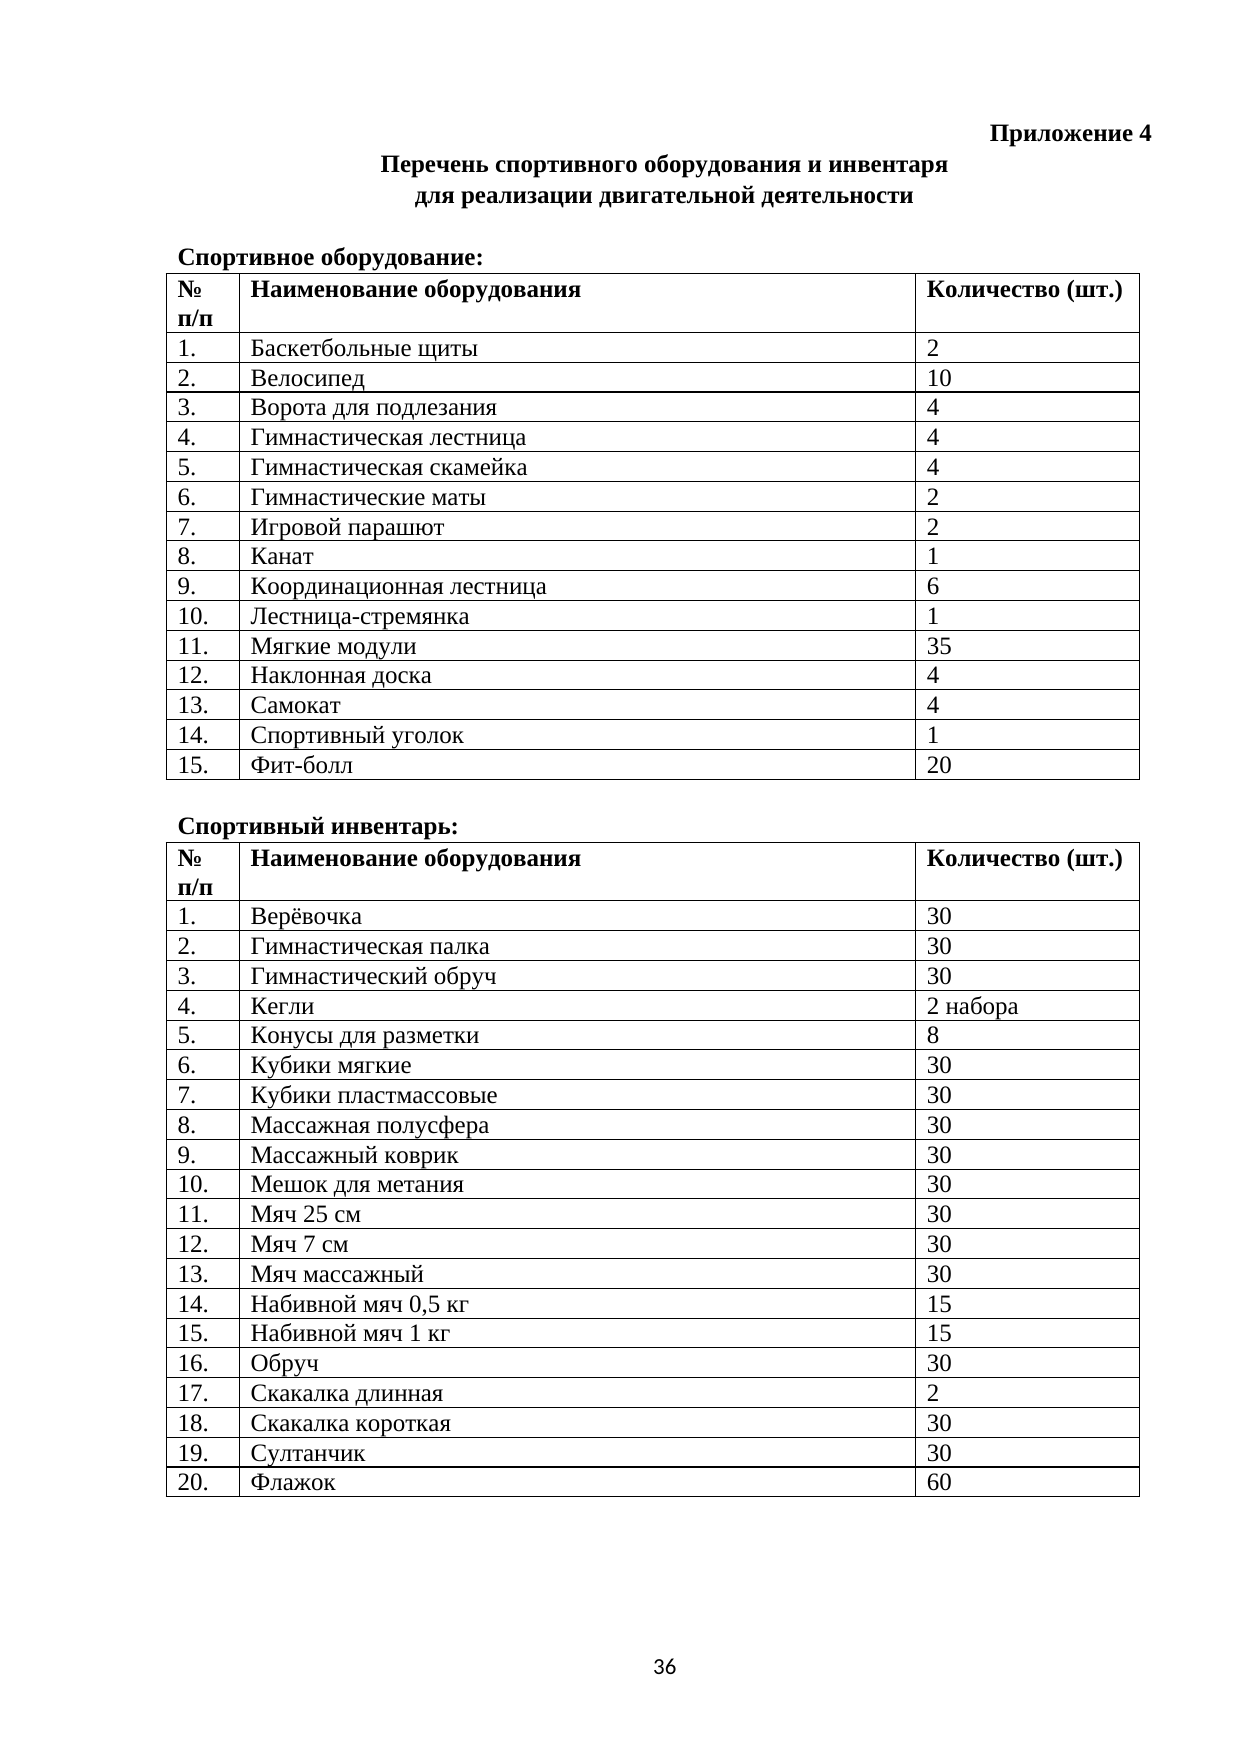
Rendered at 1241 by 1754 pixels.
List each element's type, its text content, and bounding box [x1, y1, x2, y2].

table_cell Массажный коврик [240, 1140, 915, 1168]
table_cell 2. [167, 931, 239, 960]
table_cell 14. [167, 720, 239, 749]
table_cell Мягкие модули [240, 631, 915, 659]
table_cell 30 [916, 931, 1139, 960]
table_cell Ворота для подлезания [240, 393, 915, 421]
table_cell 4. [167, 991, 239, 1019]
table_cell 30 [916, 1199, 1139, 1228]
table_cell 8. [167, 1110, 239, 1139]
table_cell 30 [916, 961, 1139, 990]
table_cell 19. [167, 1438, 239, 1466]
table_cell 2 [916, 333, 1139, 362]
table_cell 6 [916, 571, 1139, 600]
table_cell 4 [916, 452, 1139, 481]
table_cell 1. [167, 901, 239, 930]
table_cell 11. [167, 1199, 239, 1228]
table_cell 30 [916, 1438, 1139, 1466]
table_cell Мяч 25 см [240, 1199, 915, 1228]
table_cell Скакалка длинная [240, 1378, 915, 1407]
table_cell Велосипед [240, 363, 915, 391]
table_cell Мешок для метания [240, 1170, 915, 1198]
table_cell 15. [167, 1319, 239, 1347]
table_cell 6. [167, 1050, 239, 1079]
table_header № п/п [167, 843, 239, 900]
table_cell 20 [916, 750, 1139, 779]
table_cell 30 [916, 1110, 1139, 1139]
table_cell 30 [916, 1140, 1139, 1168]
table_cell 30 [916, 1348, 1139, 1377]
table_cell 1 [916, 541, 1139, 570]
table_cell 12. [167, 1229, 239, 1258]
table_header Наименование оборудования [240, 274, 915, 332]
table_cell 18. [167, 1408, 239, 1437]
table_cell 30 [916, 1170, 1139, 1198]
table_cell 13. [167, 1259, 239, 1288]
table_cell Координационная лестница [240, 571, 915, 600]
table_cell Гимнастическая палка [240, 931, 915, 960]
text Спортивное оборудование: [177, 242, 1152, 271]
table_cell 9. [167, 571, 239, 600]
table_cell 14. [167, 1289, 239, 1317]
table_cell 9. [167, 1140, 239, 1168]
table_cell 60 [916, 1468, 1139, 1496]
table_cell Обруч [240, 1348, 915, 1377]
table_cell Спортивный уголок [240, 720, 915, 749]
table_cell 2 [916, 482, 1139, 511]
table_cell Набивной мяч 1 кг [240, 1319, 915, 1347]
table_header № п/п [167, 274, 239, 332]
table_cell Наклонная доска [240, 661, 915, 689]
table_header Количество (шт.) [916, 843, 1139, 900]
table_cell 1 [916, 720, 1139, 749]
text Перечень спортивного оборудования и инвентаря [177, 149, 1152, 178]
table_cell 30 [916, 1408, 1139, 1437]
table_cell 13. [167, 690, 239, 719]
table_cell Самокат [240, 690, 915, 719]
table_cell Кубики мягкие [240, 1050, 915, 1079]
table_cell 10. [167, 601, 239, 630]
table_header Количество (шт.) [916, 274, 1139, 332]
table_cell 1 [916, 601, 1139, 630]
table_cell 35 [916, 631, 1139, 659]
table_cell 12. [167, 661, 239, 689]
table_cell 17. [167, 1378, 239, 1407]
table_cell 30 [916, 901, 1139, 930]
table_cell Гимнастические маты [240, 482, 915, 511]
table_cell 10. [167, 1170, 239, 1198]
table_cell 4 [916, 661, 1139, 689]
table_cell 2 [916, 512, 1139, 540]
table_cell 30 [916, 1080, 1139, 1109]
table_cell Гимнастическая лестница [240, 422, 915, 451]
table_cell 3. [167, 393, 239, 421]
table_cell 7. [167, 512, 239, 540]
table_cell 30 [916, 1229, 1139, 1258]
table_cell 4 [916, 422, 1139, 451]
table_cell 30 [916, 1050, 1139, 1079]
table_cell 2 набора [916, 991, 1139, 1019]
table_cell Лестница-стремянка [240, 601, 915, 630]
table_cell 8 [916, 1021, 1139, 1049]
table_cell 1. [167, 333, 239, 362]
table_cell 16. [167, 1348, 239, 1377]
table_cell 7. [167, 1080, 239, 1109]
table_cell 15. [167, 750, 239, 779]
table_cell Верёвочка [240, 901, 915, 930]
table_cell 11. [167, 631, 239, 659]
table_cell 8. [167, 541, 239, 570]
table_cell Конусы для разметки [240, 1021, 915, 1049]
table_cell Игровой парашют [240, 512, 915, 540]
table_cell Набивной мяч 0,5 кг [240, 1289, 915, 1317]
text Приложение 4 [177, 118, 1152, 147]
table_cell Гимнастический обруч [240, 961, 915, 990]
table_cell 20. [167, 1468, 239, 1496]
table_cell 4. [167, 422, 239, 451]
table_cell Мяч 7 см [240, 1229, 915, 1258]
table_cell Скакалка короткая [240, 1408, 915, 1437]
table_cell Мяч массажный [240, 1259, 915, 1288]
table_cell Кубики пластмассовые [240, 1080, 915, 1109]
table_cell Султанчик [240, 1438, 915, 1466]
table_cell 5. [167, 452, 239, 481]
table_cell 15 [916, 1319, 1139, 1347]
text Спортивный инвентарь: [177, 811, 1152, 839]
table_cell 2. [167, 363, 239, 391]
table_cell 4 [916, 393, 1139, 421]
table_cell Гимнастическая скамейка [240, 452, 915, 481]
table_cell 5. [167, 1021, 239, 1049]
table_cell Канат [240, 541, 915, 570]
table_cell 30 [916, 1259, 1139, 1288]
table_cell Флажок [240, 1468, 915, 1496]
table_cell Баскетбольные щиты [240, 333, 915, 362]
table_cell 6. [167, 482, 239, 511]
table_cell 2 [916, 1378, 1139, 1407]
table_cell 3. [167, 961, 239, 990]
table_cell 15 [916, 1289, 1139, 1317]
table_cell 4 [916, 690, 1139, 719]
table_header Наименование оборудования [240, 843, 915, 900]
table_cell 10 [916, 363, 1139, 391]
table_cell Фит-болл [240, 750, 915, 779]
text для реализации двигательной деятельности [177, 180, 1152, 209]
table_cell Кегли [240, 991, 915, 1019]
table_cell Массажная полусфера [240, 1110, 915, 1139]
